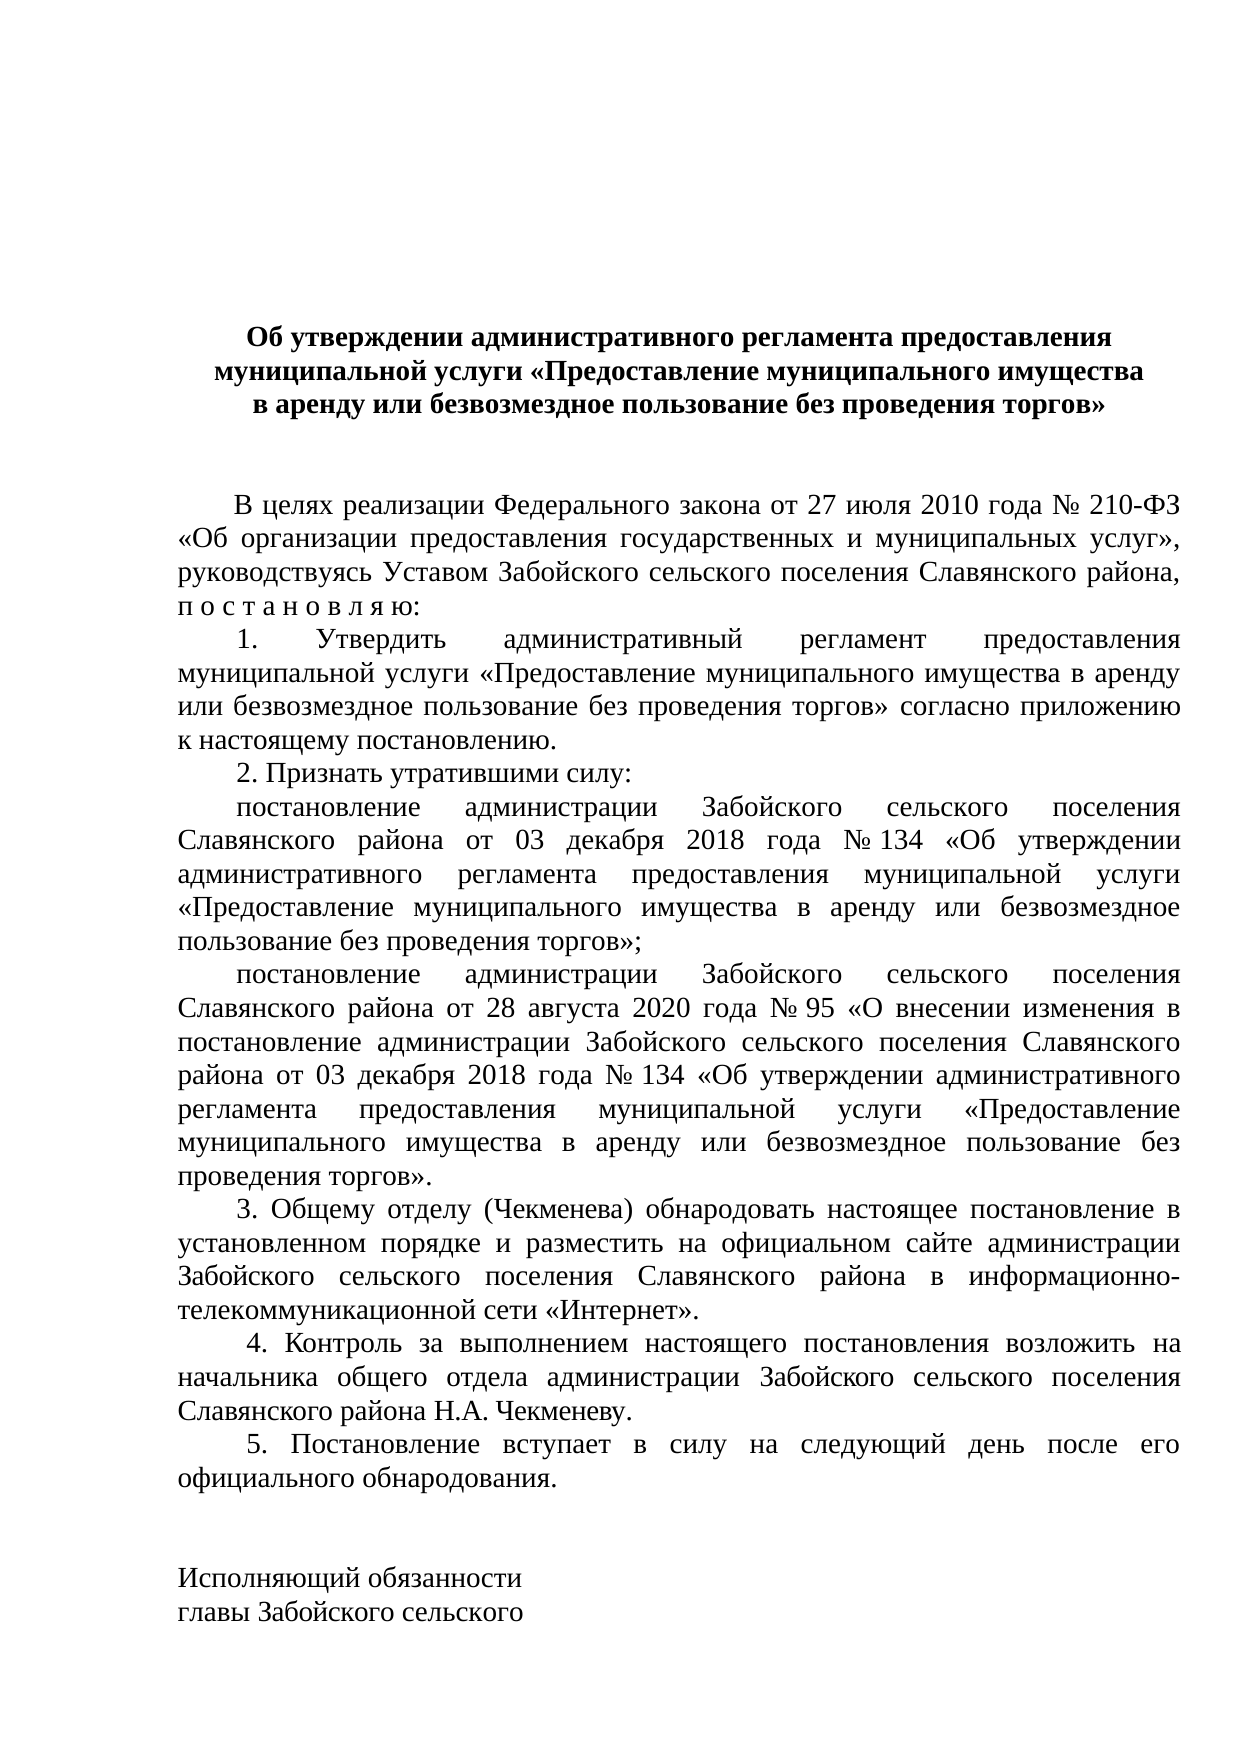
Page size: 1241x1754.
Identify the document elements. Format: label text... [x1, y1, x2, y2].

text 4. Контроль за выполнением настоящего постановления возложить на начальника общего отдела администрации Забойского сельского поселения Славянского района Н.А. Чекменеву. [177, 1326, 1181, 1426]
text постановление администрации Забойского сельского поселения Славянского района от 28 августа 2020 года № 95 «О внесении изменения в постановление администрации Забойского сельского поселения Славянского района от 03 декабря 2018 года № 134 «Об утверждении административного регламента предоставления муниципальной услуги «Предоставление муниципального имущества в аренду или безвозмездное пользование без проведения торгов». [177, 957, 1181, 1191]
text Исполняющий обязанности [177, 1560, 1181, 1594]
text постановление администрации Забойского сельского поселения Славянского района от 03 декабря 2018 года № 134 «Об утверждении административного регламента предоставления муниципальной услуги «Предоставление муниципального имущества в аренду или безвозмездное пользование без проведения торгов»; [177, 789, 1181, 957]
text Об утверждении административного регламента предоставления муниципальной услуги «Предоставление муниципального имущества в аренду или безвозмездное пользование без проведения торгов» [213, 319, 1146, 420]
text 2. Признать утратившими силу: [177, 755, 1181, 789]
text 3. Общему отделу (Чекменева) обнародовать настоящее постановление в установленном порядке и разместить на официальном сайте администрации Забойского сельского поселения Славянского района в информационно-телекоммуникационной сети «Интернет». [177, 1191, 1181, 1326]
text 1. Утвердить административный регламент предоставления муниципальной услуги «Предоставление муниципального имущества в аренду или безвозмездное пользование без проведения торгов» согласно приложению к настоящему постановлению. [177, 621, 1181, 755]
text В целях реализации Федерального закона от 27 июля 2010 года № 210-ФЗ «Об организации предоставления государственных и муниципальных услуг», руководствуясь Уставом Забойского сельского поселения Славянского района, п о с т а н о в л я ю: [177, 487, 1181, 621]
text главы Забойского сельского [177, 1594, 1181, 1627]
text 5. Постановление вступает в силу на следующий день после его официального обнародования. [177, 1426, 1181, 1493]
